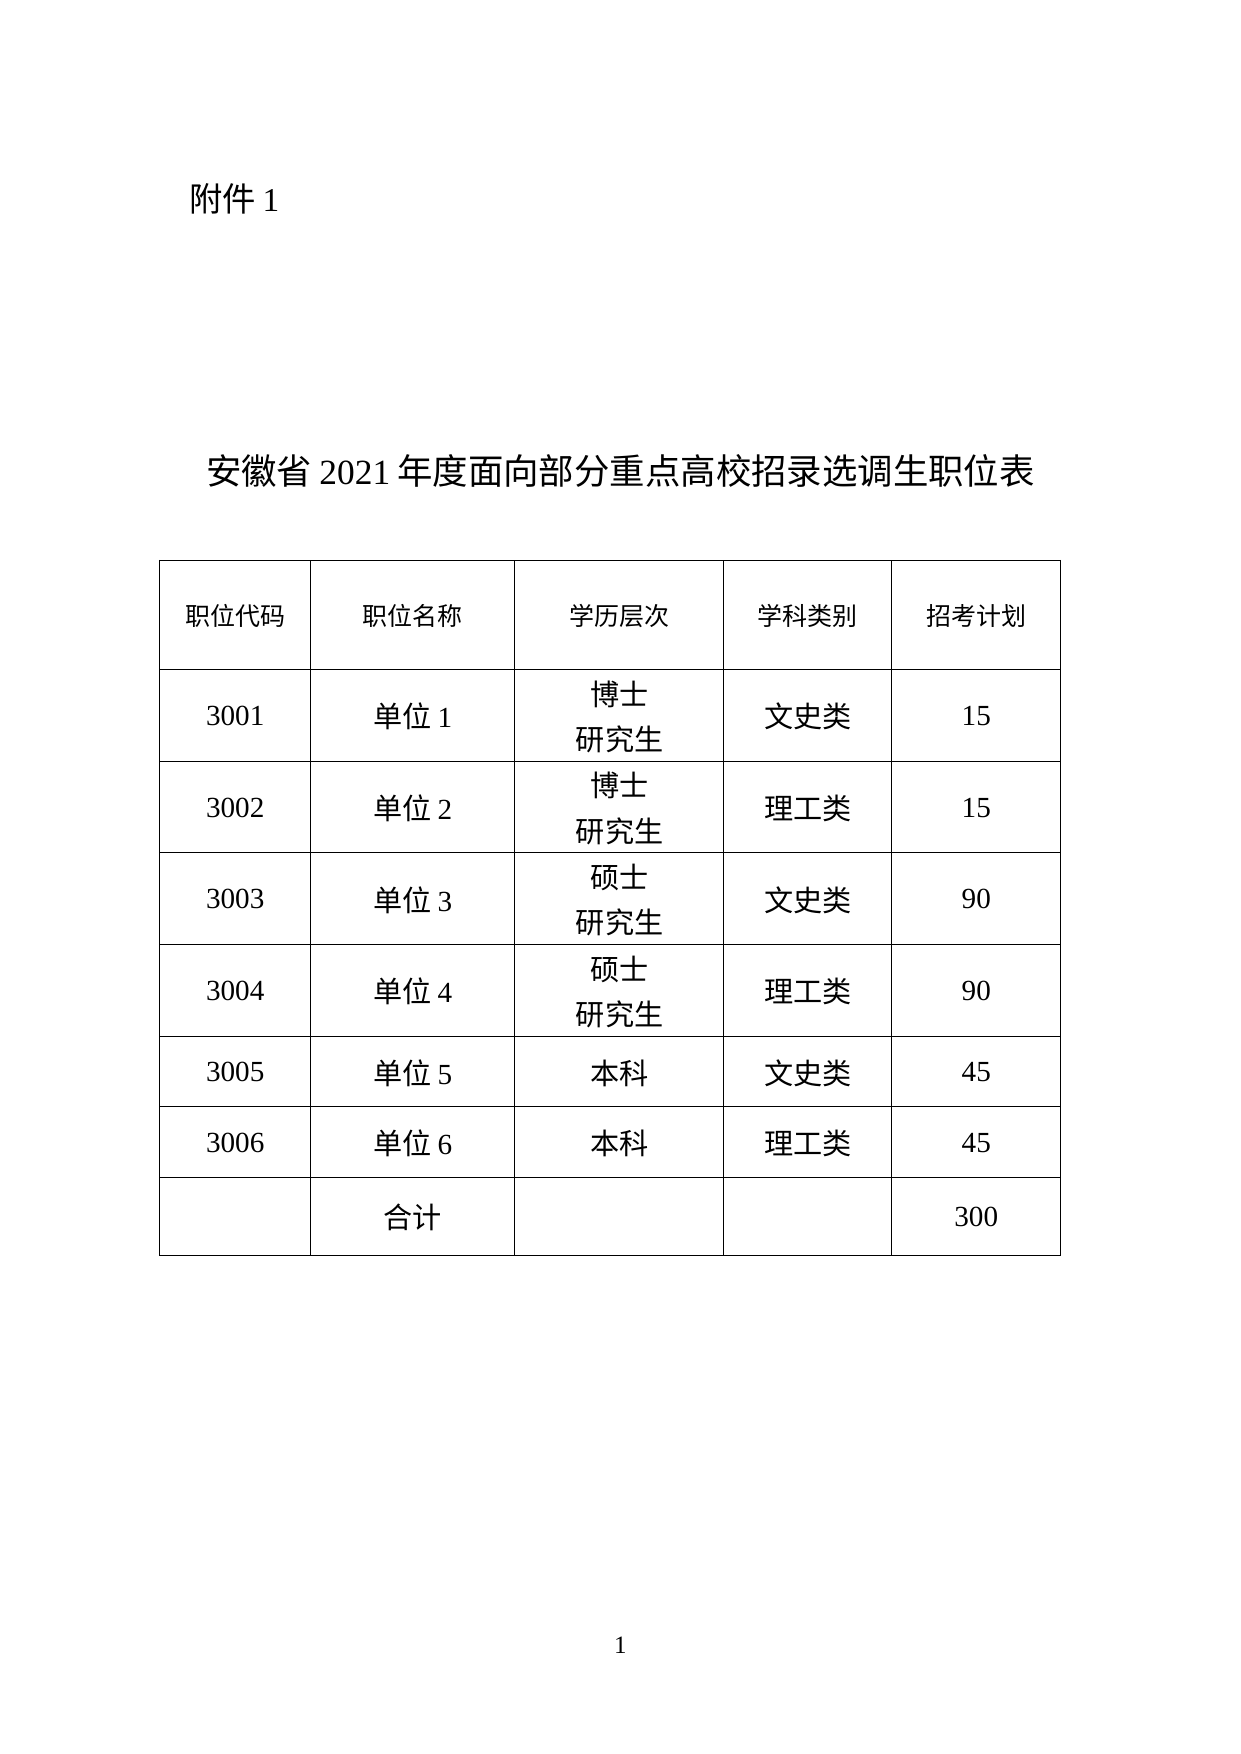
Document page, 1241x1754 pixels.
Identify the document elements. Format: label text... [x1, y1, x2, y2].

table_header 职位名称 [311, 561, 514, 669]
table_cell 文史类 [724, 853, 891, 944]
table_header 职位代码 [160, 561, 310, 669]
table_cell 文史类 [724, 670, 891, 761]
table_cell 单位3 [311, 853, 514, 944]
table_header 学历层次 [515, 561, 723, 669]
table_cell 本科 [515, 1037, 723, 1106]
table_cell 博士 研究生 [515, 670, 723, 761]
table_cell 文史类 [724, 1037, 891, 1106]
table_cell [515, 1178, 723, 1255]
table_cell 15 [892, 762, 1060, 852]
table_cell 3002 [160, 762, 310, 852]
table_cell 3005 [160, 1037, 310, 1106]
text 安徽省2021年度面向部分重点高校招录选调生职位表 [189, 424, 1051, 514]
table_cell 硕士 研究生 [515, 853, 723, 944]
table_cell 90 [892, 853, 1060, 944]
table_cell 单位6 [311, 1107, 514, 1177]
table_cell [724, 1178, 891, 1255]
table_cell 3003 [160, 853, 310, 944]
table_cell 3001 [160, 670, 310, 761]
table_cell 单位5 [311, 1037, 514, 1106]
table_header 学科类别 [724, 561, 891, 669]
table_cell 15 [892, 670, 1060, 761]
table_cell 博士 研究生 [515, 762, 723, 852]
table_header 招考计划 [892, 561, 1060, 669]
table_cell 90 [892, 945, 1060, 1036]
table_cell [160, 1178, 310, 1255]
table_cell 45 [892, 1107, 1060, 1177]
table_cell 单位4 [311, 945, 514, 1036]
table_cell 合计 [311, 1178, 514, 1255]
table_cell 3006 [160, 1107, 310, 1177]
table_cell 单位1 [311, 670, 514, 761]
text 附件1 [189, 152, 1051, 243]
table_cell 45 [892, 1037, 1060, 1106]
table_cell 单位2 [311, 762, 514, 852]
table_cell 理工类 [724, 1107, 891, 1177]
table_cell 硕士 研究生 [515, 945, 723, 1036]
table_cell 本科 [515, 1107, 723, 1177]
table_cell 理工类 [724, 762, 891, 852]
table_cell 300 [892, 1178, 1060, 1255]
table_cell 3004 [160, 945, 310, 1036]
table_cell 理工类 [724, 945, 891, 1036]
